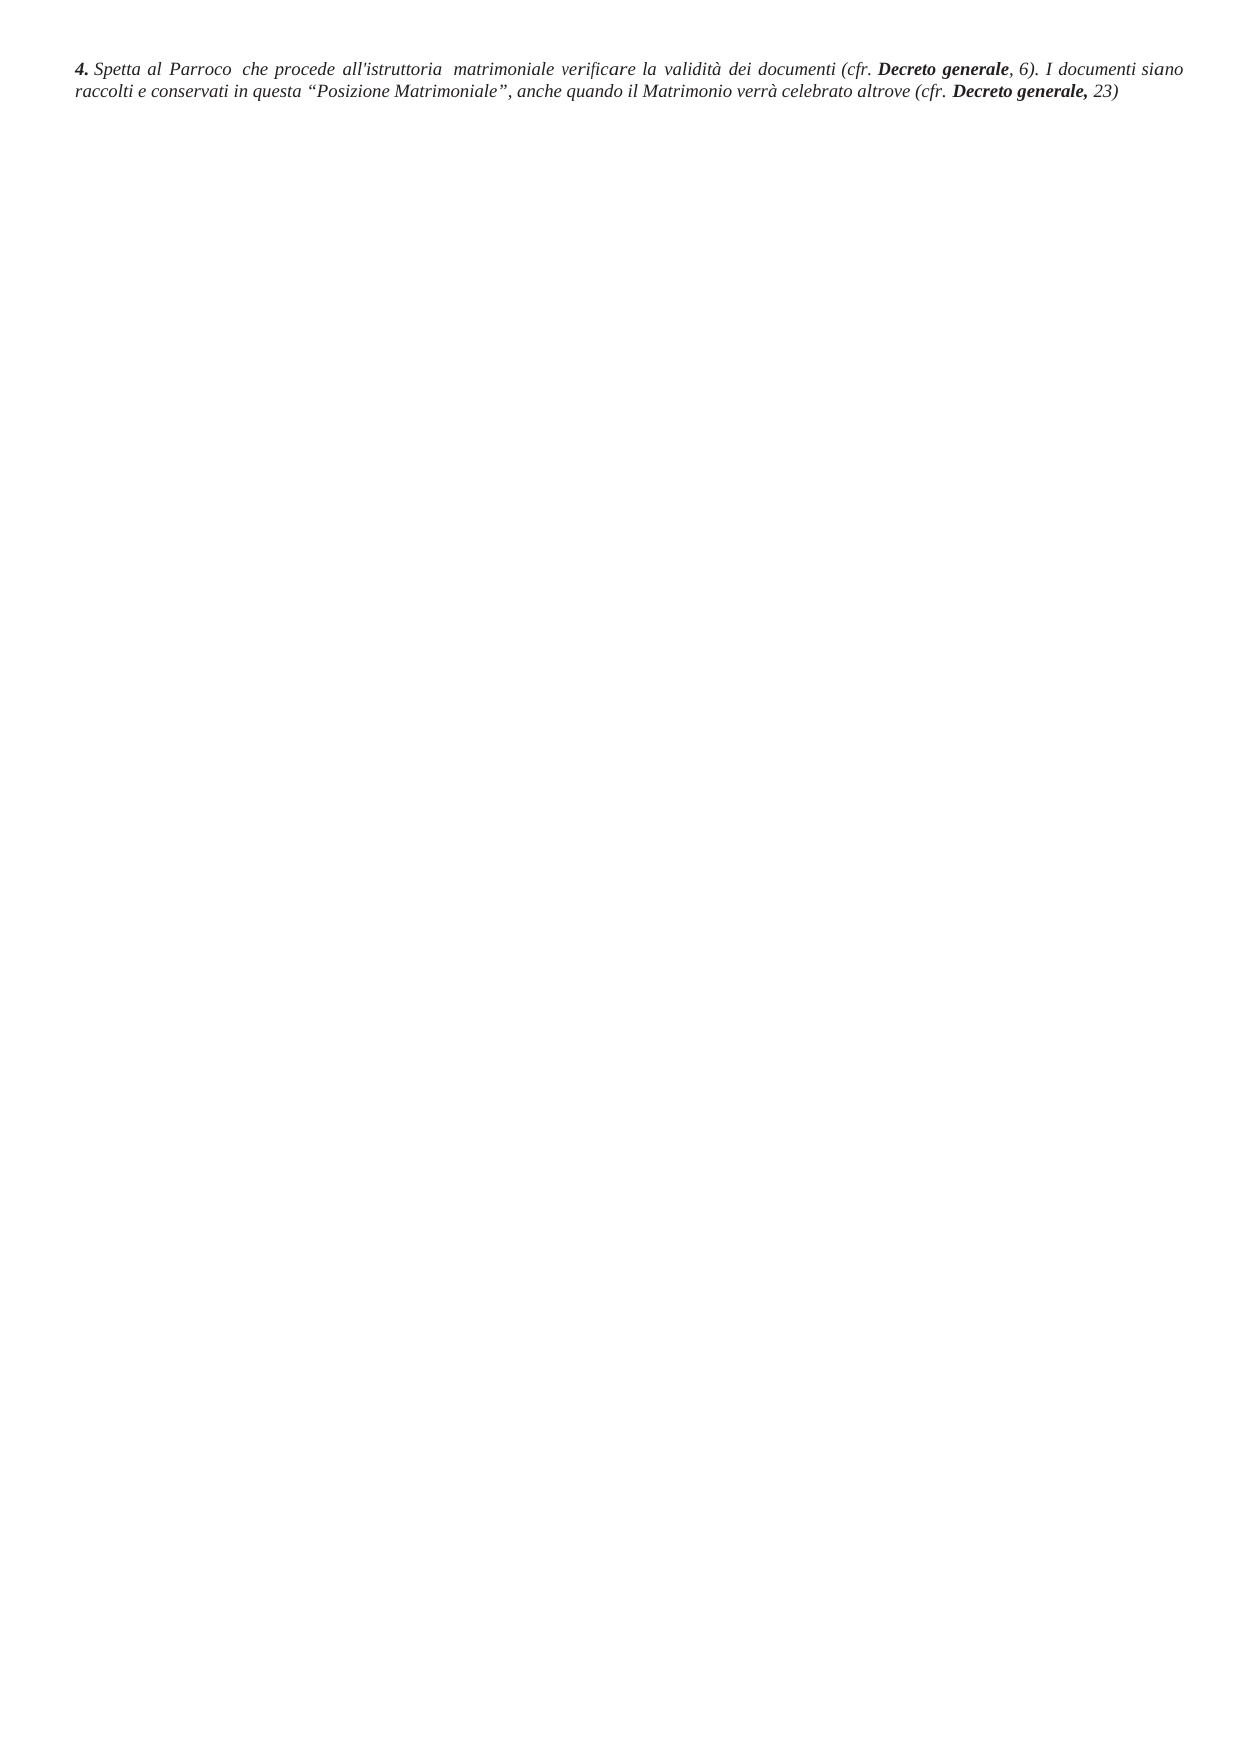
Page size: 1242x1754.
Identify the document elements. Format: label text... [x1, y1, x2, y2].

text 4. Spetta al Parroco che procede all'istruttoria matrimoniale verificare la validità dei documenti (cfr. Decreto generale, 6). I documenti siano raccolti e conservati in questa “Posizione Matrimoniale”, anche quando il Matrimonio verrà celebrato altrove (cfr. Decreto generale, 23) [75, 58, 1183, 101]
